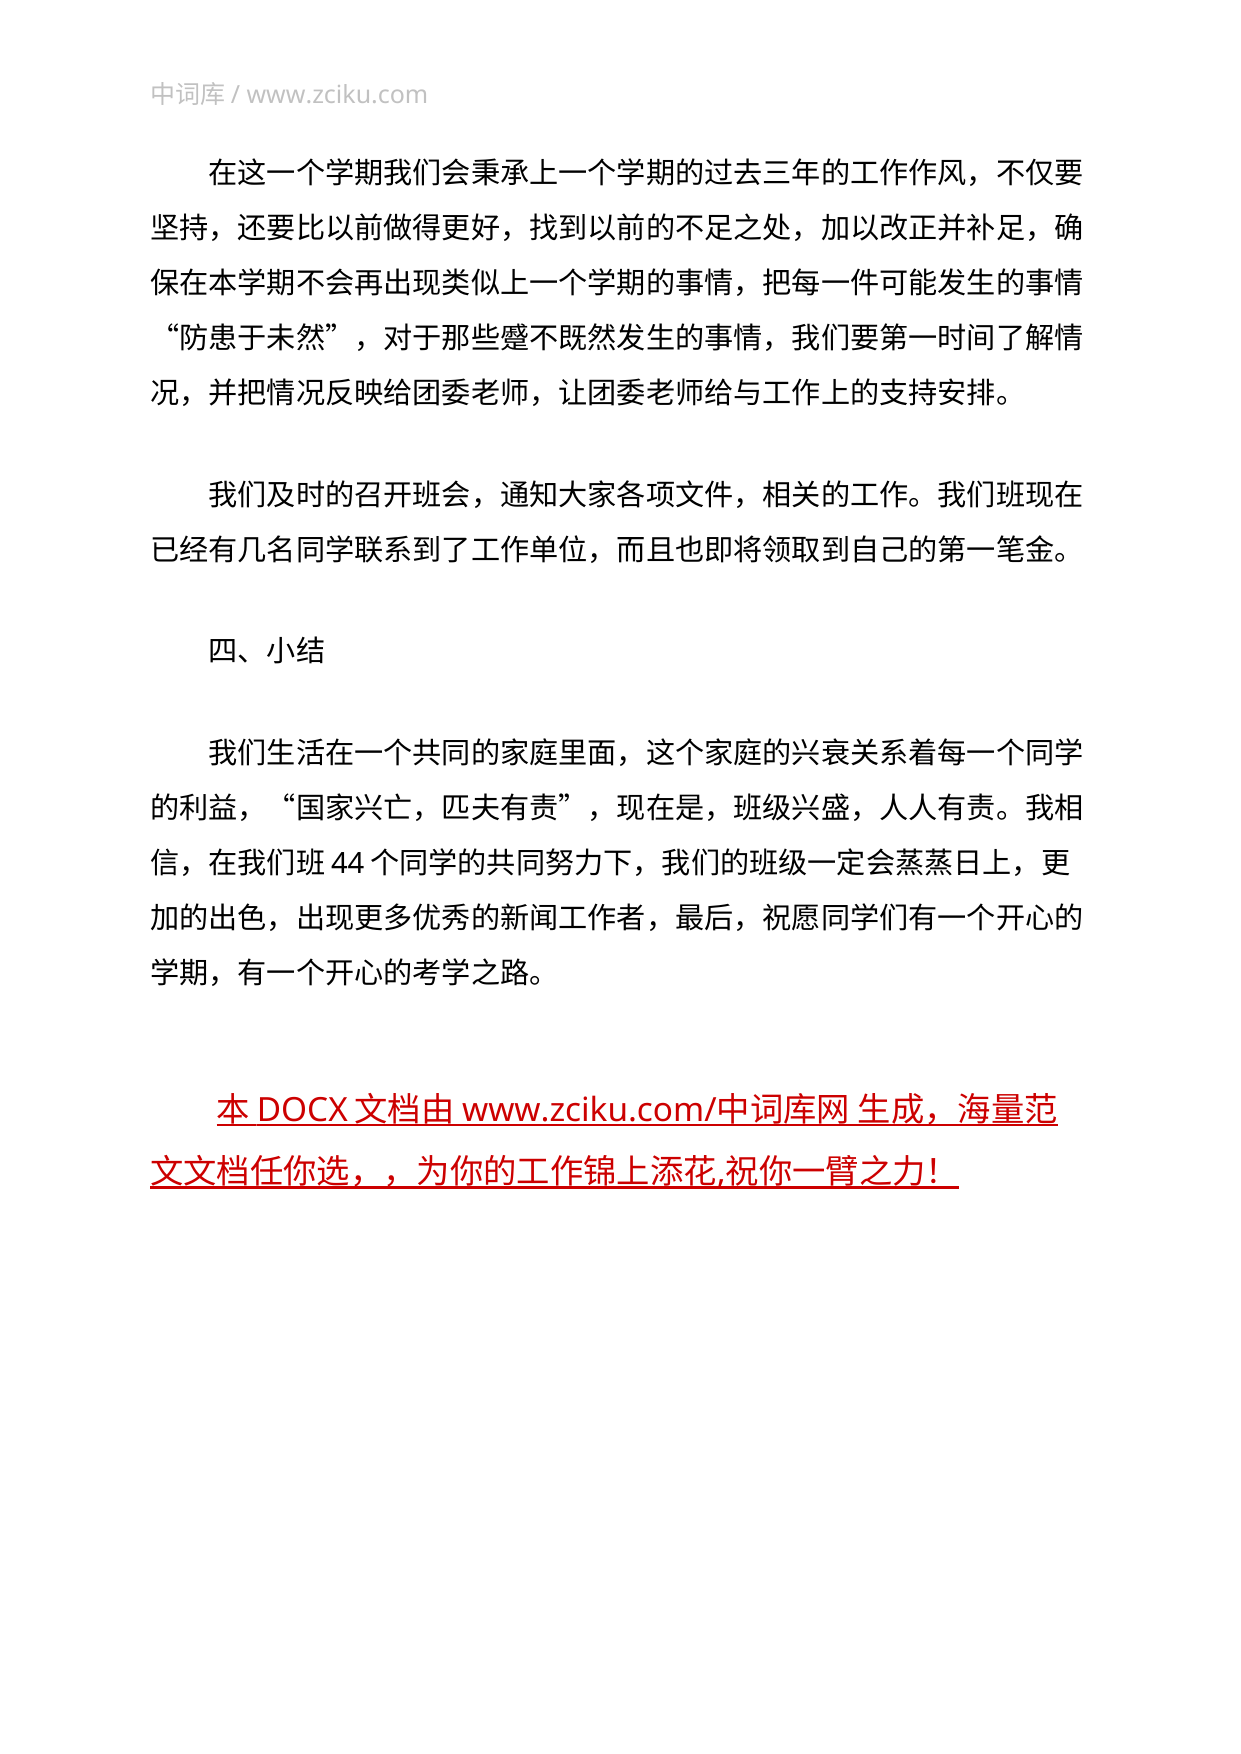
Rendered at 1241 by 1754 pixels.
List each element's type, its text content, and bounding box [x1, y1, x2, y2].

text 本DOCX文档由 www.zciku.com/中词库网 生成，海量范文文档任你选，，为你的工作锦上添花,祝你一臂之力！ [150, 1082, 1090, 1194]
text 四、小结 [150, 628, 1090, 670]
text 我们生活在一个共同的家庭里面，这个家庭的兴衰关系着每一个同学的利益，“国家兴亡，匹夫有责”，现在是，班级兴盛，人人有责。我相信，在我们班44个同学的共同努力下，我们的班级一定会蒸蒸日上，更加的出色，出现更多优秀的新闻工作者，最后，祝愿同学们有一个开心的学期，有一个开心的考学之路。 [150, 730, 1090, 992]
text 我们及时的召开班会，通知大家各项文件，相关的工作。我们班现在已经有几名同学联系到了工作单位，而且也即将领取到自己的第一笔金。 [150, 471, 1090, 568]
text 在这一个学期我们会秉承上一个学期的过去三年的工作作风，不仅要坚持，还要比以前做得更好，找到以前的不足之处，加以改正并补足，确保在本学期不会再出现类似上一个学期的事情，把每一件可能发生的事情“防患于未然”，对于那些蹙不既然发生的事情，我们要第一时间了解情况，并把情况反映给团委老师，让团委老师给与工作上的支持安排。 [150, 150, 1090, 412]
